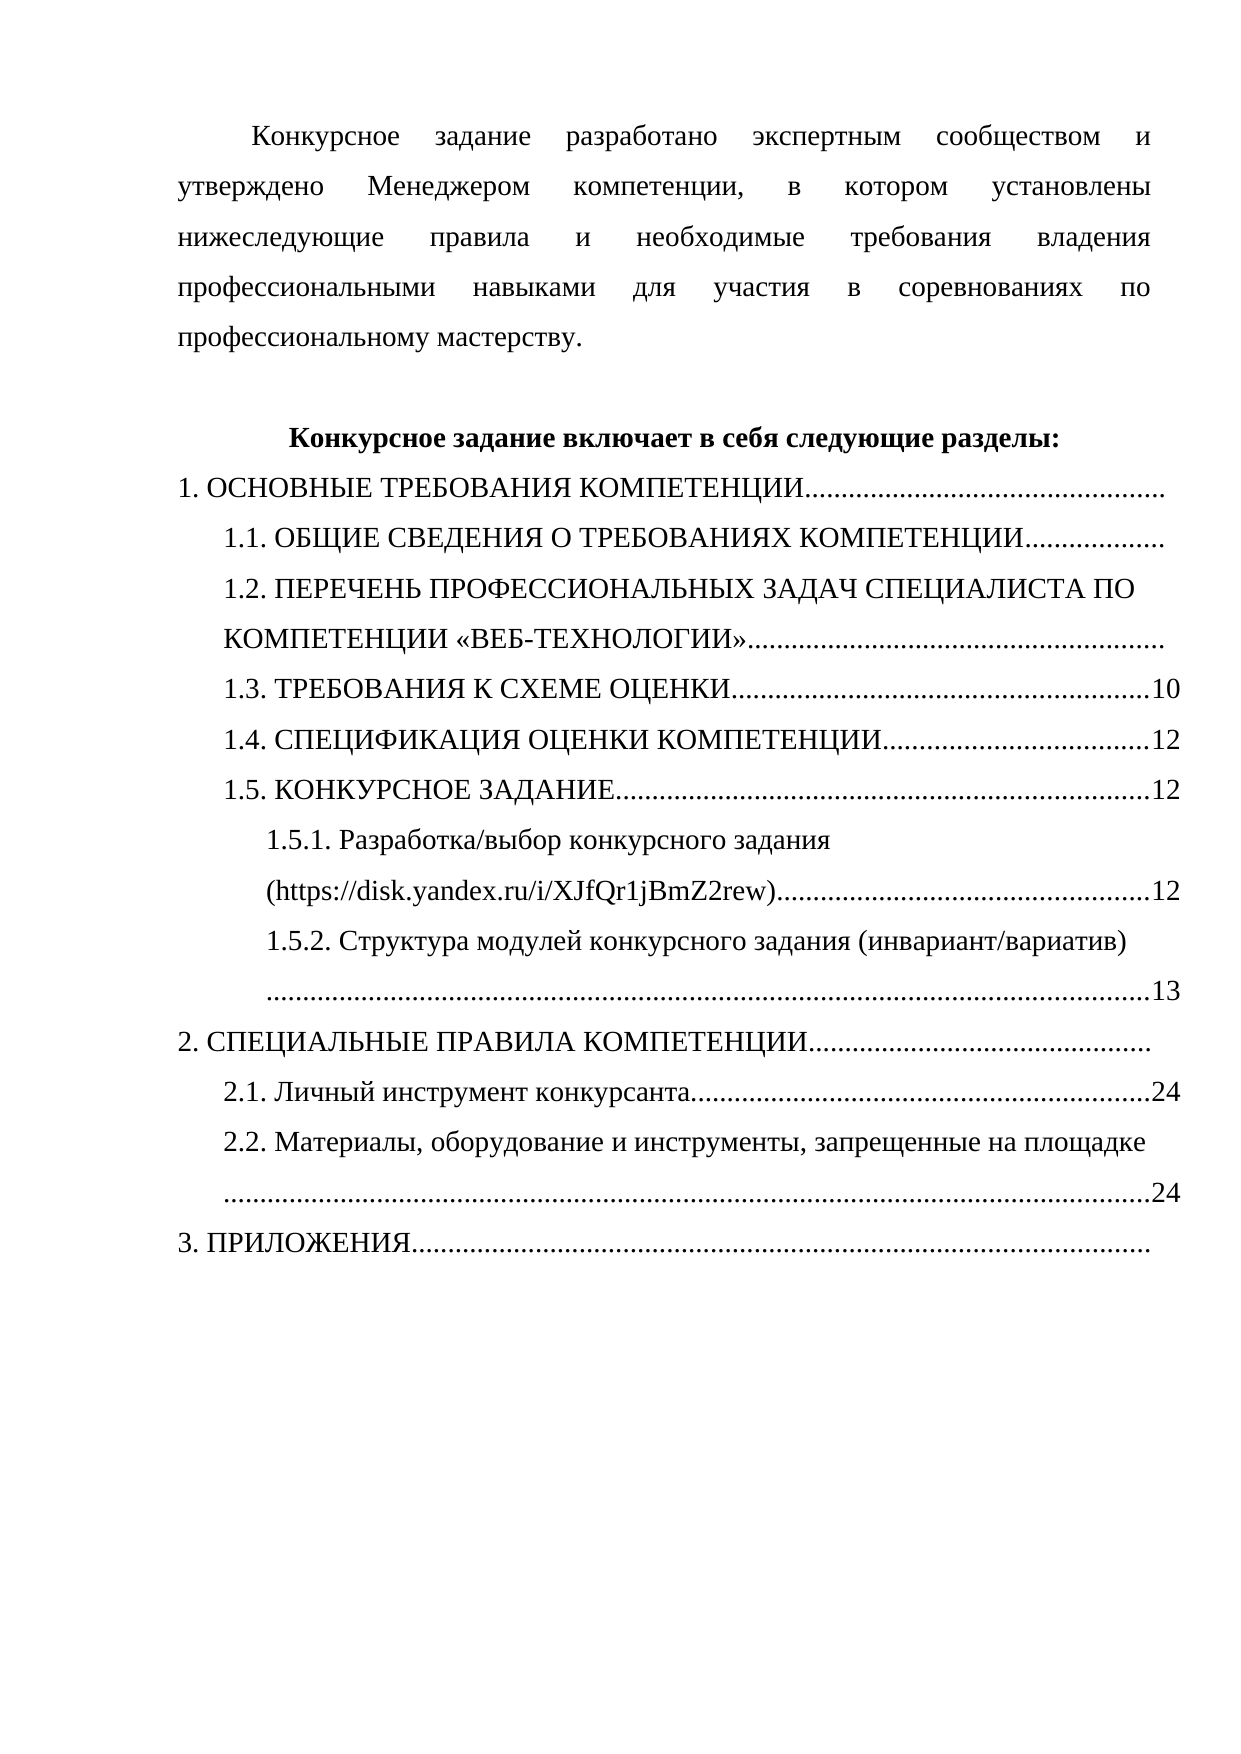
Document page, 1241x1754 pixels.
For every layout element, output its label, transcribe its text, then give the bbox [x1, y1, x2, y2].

text Конкурсное задание включает в себя следующие разделы: [215, 420, 1152, 453]
text Конкурсное задание разработано экспертным сообществом и утверждено Менеджером компетенции, в котором установлены нижеследующие правила и необходимые требования владения профессиональными навыками для участия в соревнованиях по профессиональному мастерству. [177, 118, 1152, 353]
